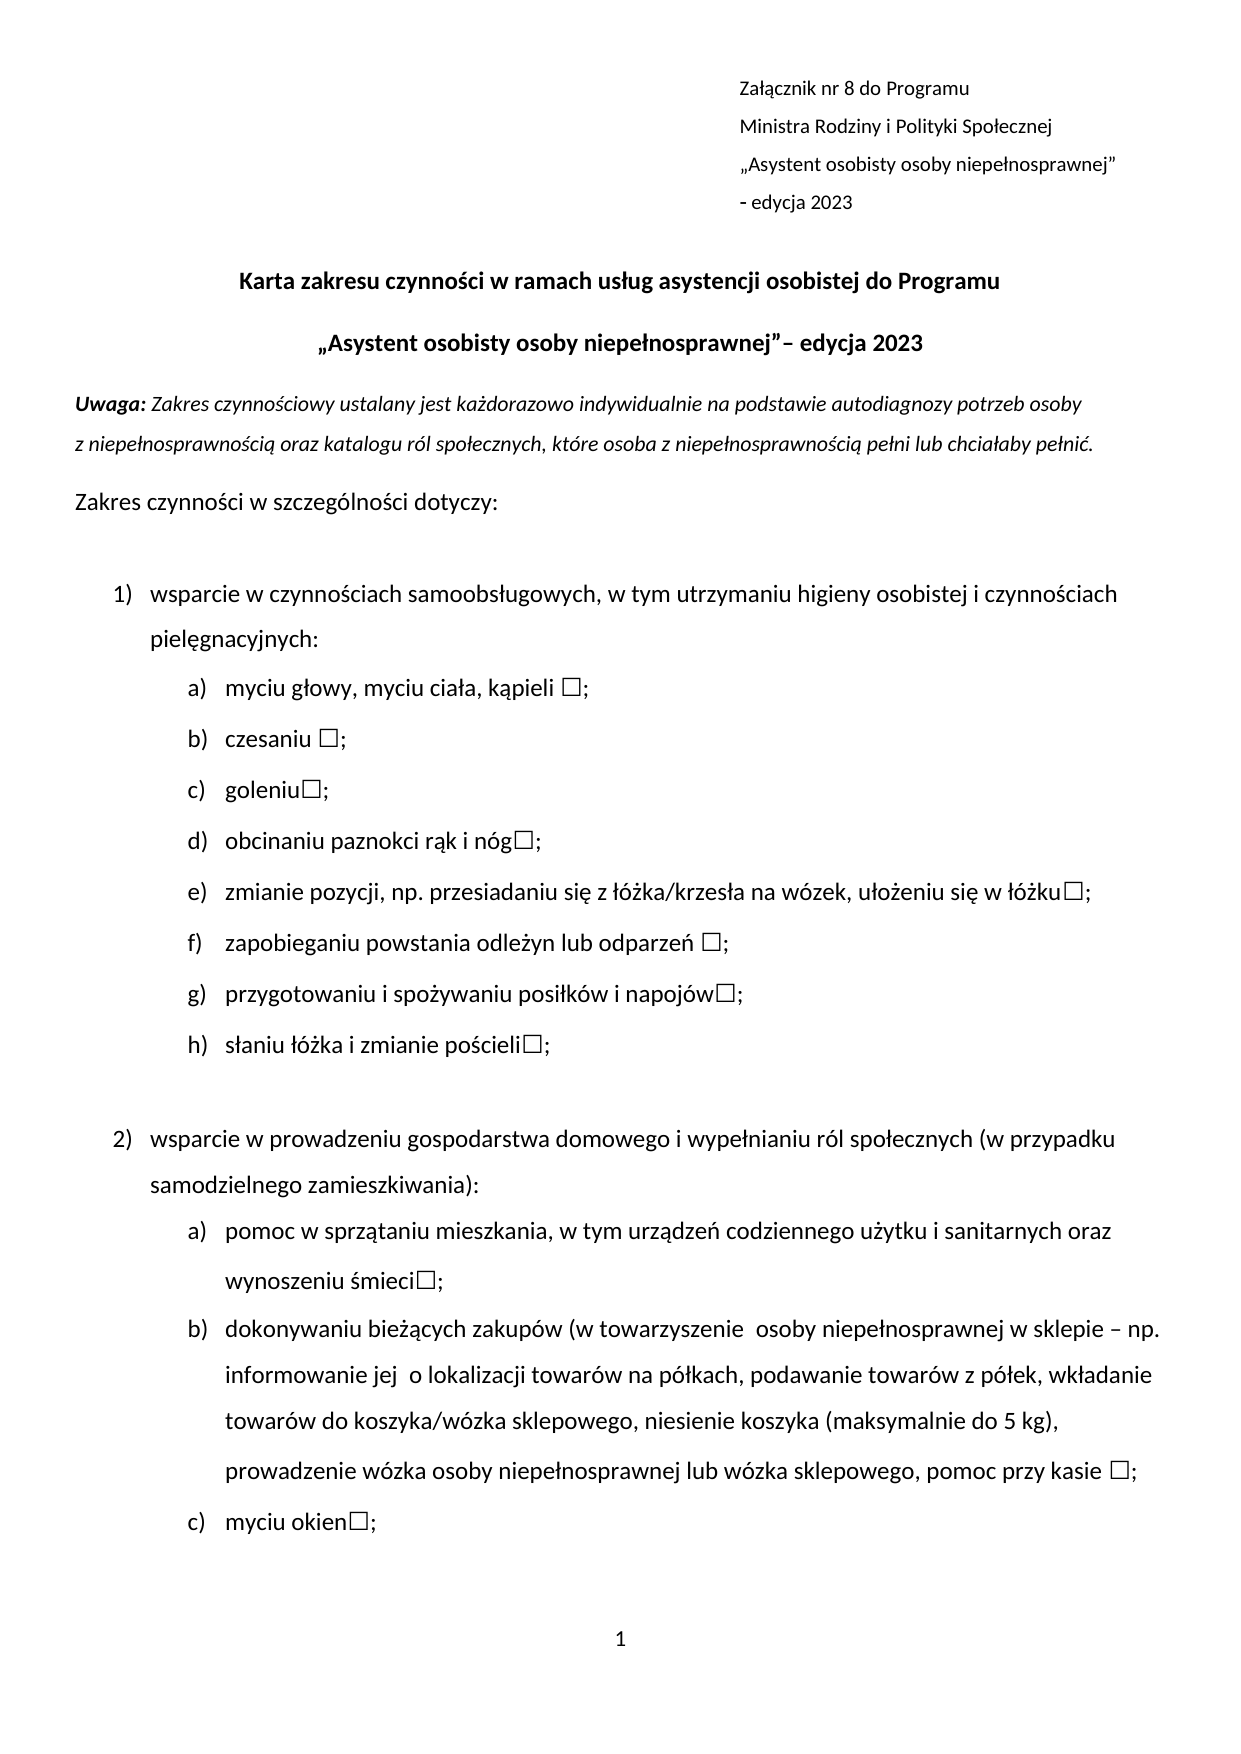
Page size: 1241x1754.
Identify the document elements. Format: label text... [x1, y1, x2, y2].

text Zakres czynności w szczególności dotyczy: [75, 486, 1165, 517]
list czesaniu ☐; [187, 720, 1165, 754]
list słaniu łóżka i zmianie pościeli☐; [187, 1027, 1165, 1061]
list zmianie pozycji, np. przesiadaniu się z łóżka/krzesła na wózek, ułożeniu się w łóżku☐; [187, 873, 1165, 908]
text Załącznik nr 8 do Programu [739, 75, 1165, 100]
list wsparcie w czynnościach samoobsługowych, w tym utrzymaniu higieny osobistej i czynnościach pielęgnacyjnych: [112, 578, 1165, 654]
text „Asystent osobisty osoby niepełnosprawnej” [739, 151, 1165, 177]
text „Asystent osobisty osoby niepełnosprawnej”– edycja 2023 [75, 327, 1165, 358]
list pomoc w sprzątaniu mieszkania, w tym urządzeń codziennego użytku i sanitarnych oraz wynoszeniu śmieci☐; [187, 1215, 1165, 1296]
text Uwaga: Zakres czynnościowy ustalany jest każdorazowo indywidualnie na podstawie autodiagnozy potrzeb osoby z niepełnosprawnością oraz katalogu ról społecznych, które osoba z niepełnosprawnością pełni lub chciałaby pełnić. [75, 390, 1165, 456]
list dokonywaniu bieżących zakupów (w towarzyszenie osoby niepełnosprawnej w sklepie – np. informowanie jej o lokalizacji towarów na półkach, podawanie towarów z półek, wkładanie towarów do koszyka/wózka sklepowego, niesienie koszyka (maksymalnie do ), prowadzenie wózka osoby niepełnosprawnej lub wózka sklepowego, pomoc przy kasie ☐; [187, 1313, 1165, 1486]
list wsparcie w prowadzeniu gospodarstwa domowego i wypełnianiu ról społecznych (w przypadku samodzielnego zamieszkiwania): [112, 1123, 1165, 1200]
list myciu okien☐; [187, 1503, 1165, 1537]
list myciu głowy, myciu ciała, kąpieli ☐; [187, 669, 1165, 703]
list zapobieganiu powstania odleżyn lub odparzeń ☐; [187, 924, 1165, 959]
text Karta zakresu czynności w ramach usług asystencji osobistej do Programu [75, 265, 1165, 296]
text Ministra Rodziny i Polityki Społecznej [739, 113, 1165, 138]
list goleniu☐; [187, 771, 1165, 806]
list przygotowaniu i spożywaniu posiłków i napojów☐; [187, 976, 1165, 1010]
text edycja 2023 [739, 189, 1165, 215]
list obcinaniu paznokci rąk i nóg☐; [187, 822, 1165, 857]
